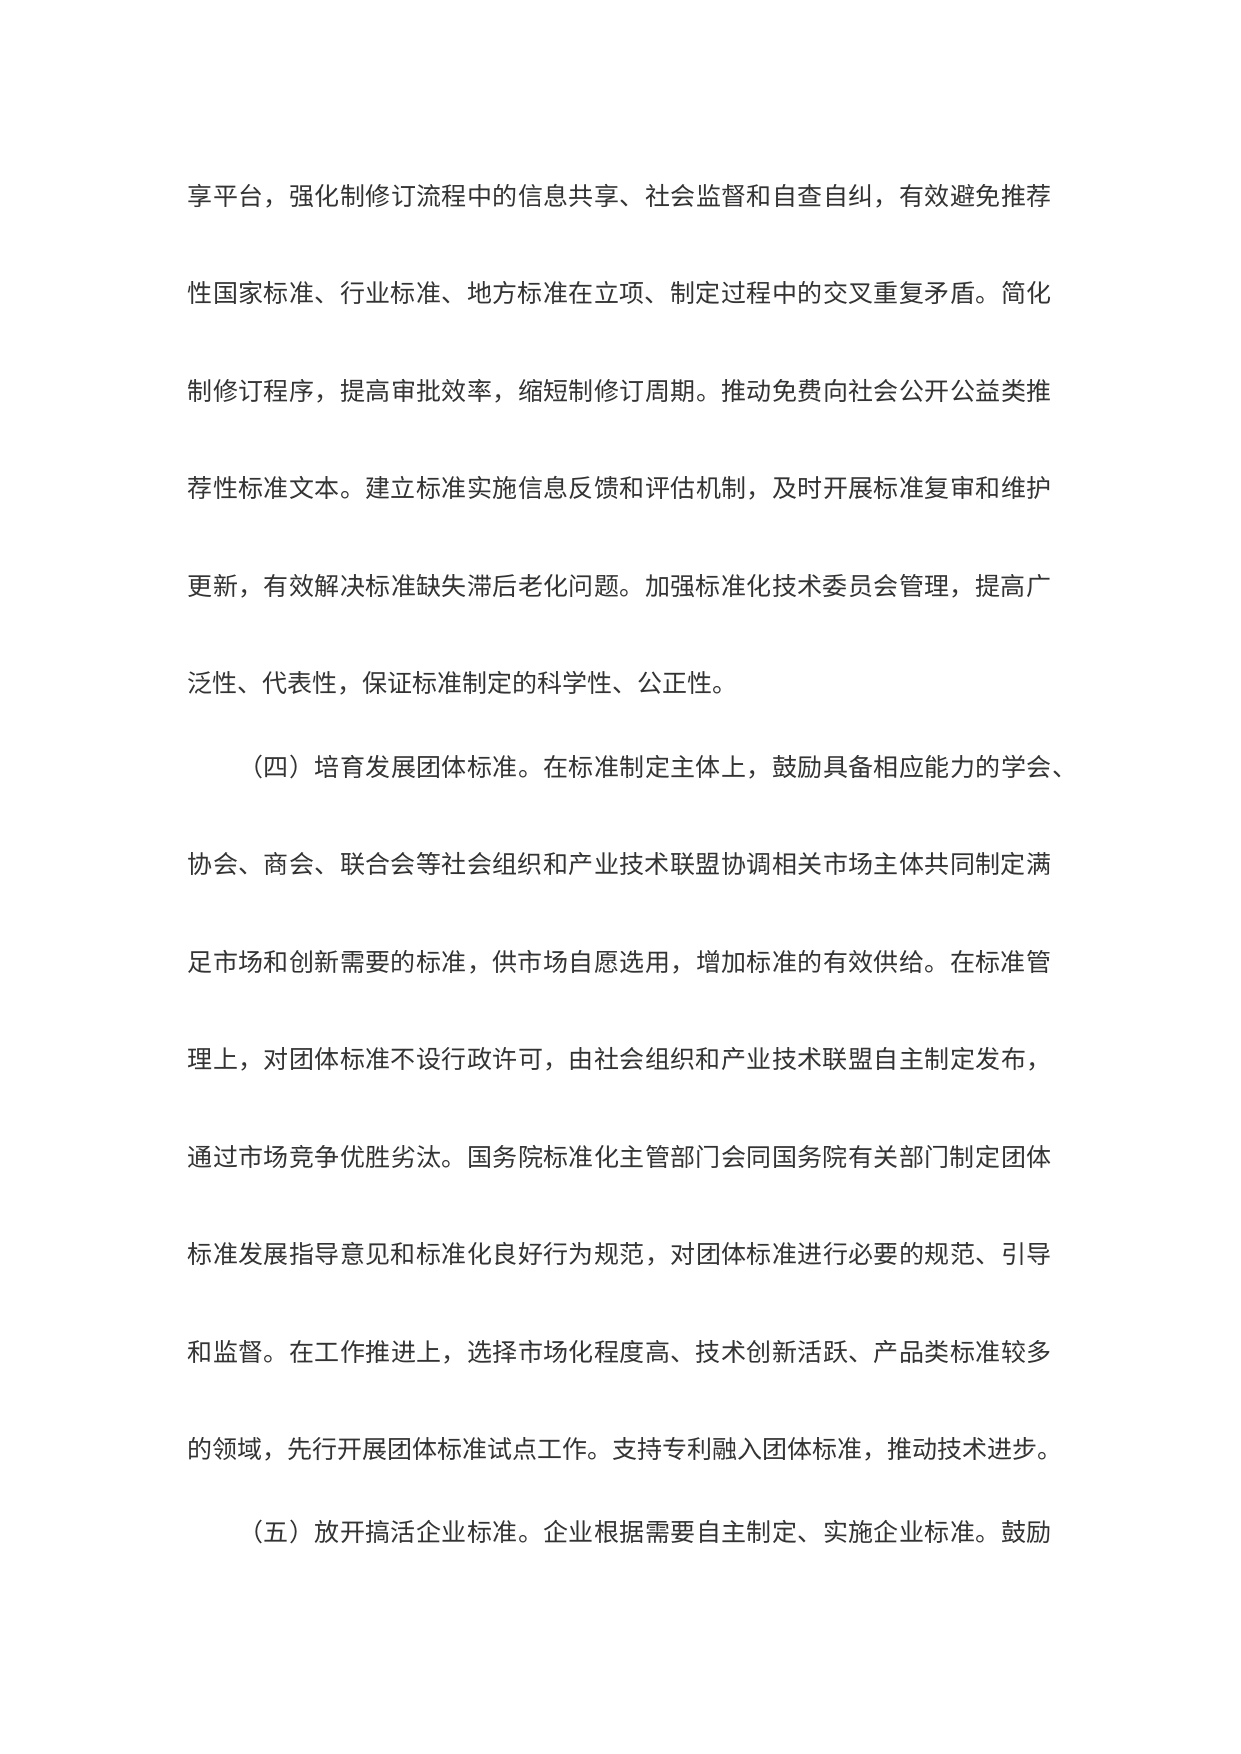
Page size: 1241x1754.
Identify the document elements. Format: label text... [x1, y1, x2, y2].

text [187, 162, 1053, 714]
text （四）培育发展团体标准。在标准制定主体上，鼓励具备相应能力的学会、协会、商会、联合会等社会组织和产业技术联盟协调相关市场主体共同制定满足市场和创新需要的标准，供市场自愿选用，增加标准的有效供给。在标准管理上，对团体标准不设行政许可，由社会组织和产业技术联盟自主制定发布，通过市场竞争优胜劣汰。国务院标准化主管部门会同国务院有关部门制定团体标准发展指导意见和标准化良好行为规范，对团体标准进行必要的规范、引导和监督。在工作推进上，选择市场化程度高、技术创新活跃、产品类标准较多的领域，先行开展团体标准试点工作。支持专利融入团体标准，推动技术进步。 [187, 733, 1053, 1480]
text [187, 1498, 1053, 1563]
